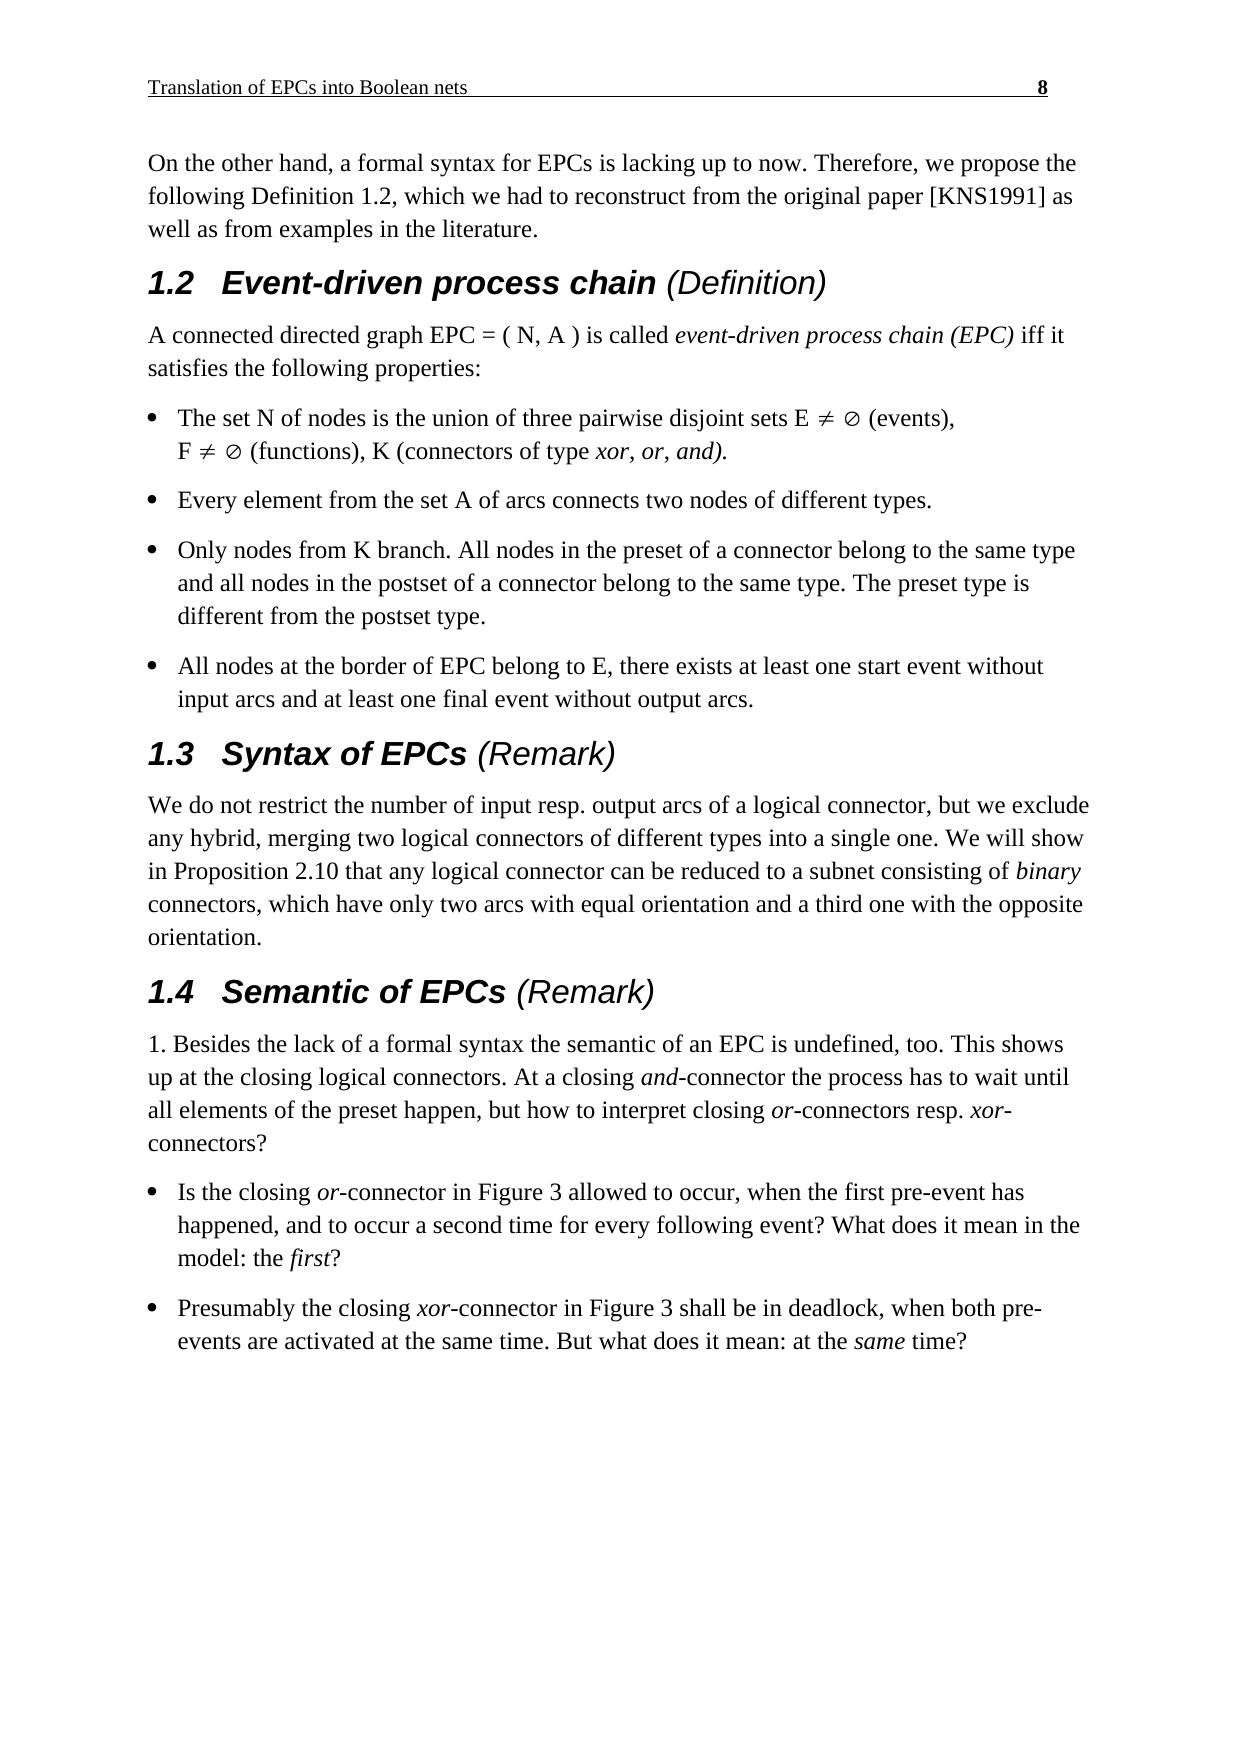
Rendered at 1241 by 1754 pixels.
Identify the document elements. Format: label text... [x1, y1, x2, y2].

subtitle Syntax of EPCs (Remark) [148, 734, 1092, 772]
list Only nodes from K branch. All nodes in the preset of a connector belong to the same type and all nodes in the postset of a connector belong to the same type. The preset type is different from the postset type. [148, 535, 1092, 630]
list Presumably the closing xor-connector in shall be in deadlock, when both pre-events are activated at the same time. But what does it mean: at the same time? [148, 1293, 1092, 1355]
list Every element from the set A of arcs connects two nodes of different types. [148, 486, 1092, 514]
list All nodes at the border of EPC belong to E, there exists at least one start event without input arcs and at least one final event without output arcs. [148, 651, 1092, 713]
text We do not restrict the number of input resp. output arcs of a logical connector, but we exclude any hybrid, merging two logical connectors of different types into a single one. We will show in Proposition that any logical connector can be reduced to a subnet consisting of binary connectors, which have only two arcs with equal orientation and a third one with the opposite orientation. [148, 790, 1092, 951]
subtitle Event-driven process chain (Definition) [148, 263, 1092, 302]
text On the other hand, a formal syntax for EPCs is lacking up to now. Therefore, we propose the following efinition , which we had to reconstruct from the original paper [KNS1991] as well as from examples in the literature. [148, 148, 1092, 242]
list The set N of nodes is the union of three pairwise disjoint sets E (events), F (functions), K (connectors of type xor, or, and). [148, 403, 1092, 464]
subtitle Semantic of EPCs (Remark) [148, 972, 1092, 1011]
text A connected directed graph EPC = ( N, A ) is called event-driven process chain (EPC) iff it satisfies the following properties: [148, 320, 1092, 382]
list Is the closing or-connector in allowed to occur, when the first pre-event has happened, and to occur a second time for every following event? What does it mean in the model: the first? [148, 1177, 1092, 1272]
text 1. Besides the lack of a formal syntax the semantic of an EPC is undefined, too. This shows up at the closing logical connectors. At a closing and-connector the process has to wait until all elements of the preset happen, but how to interpret closing or-connectors resp. xor-connectors? [148, 1029, 1092, 1157]
